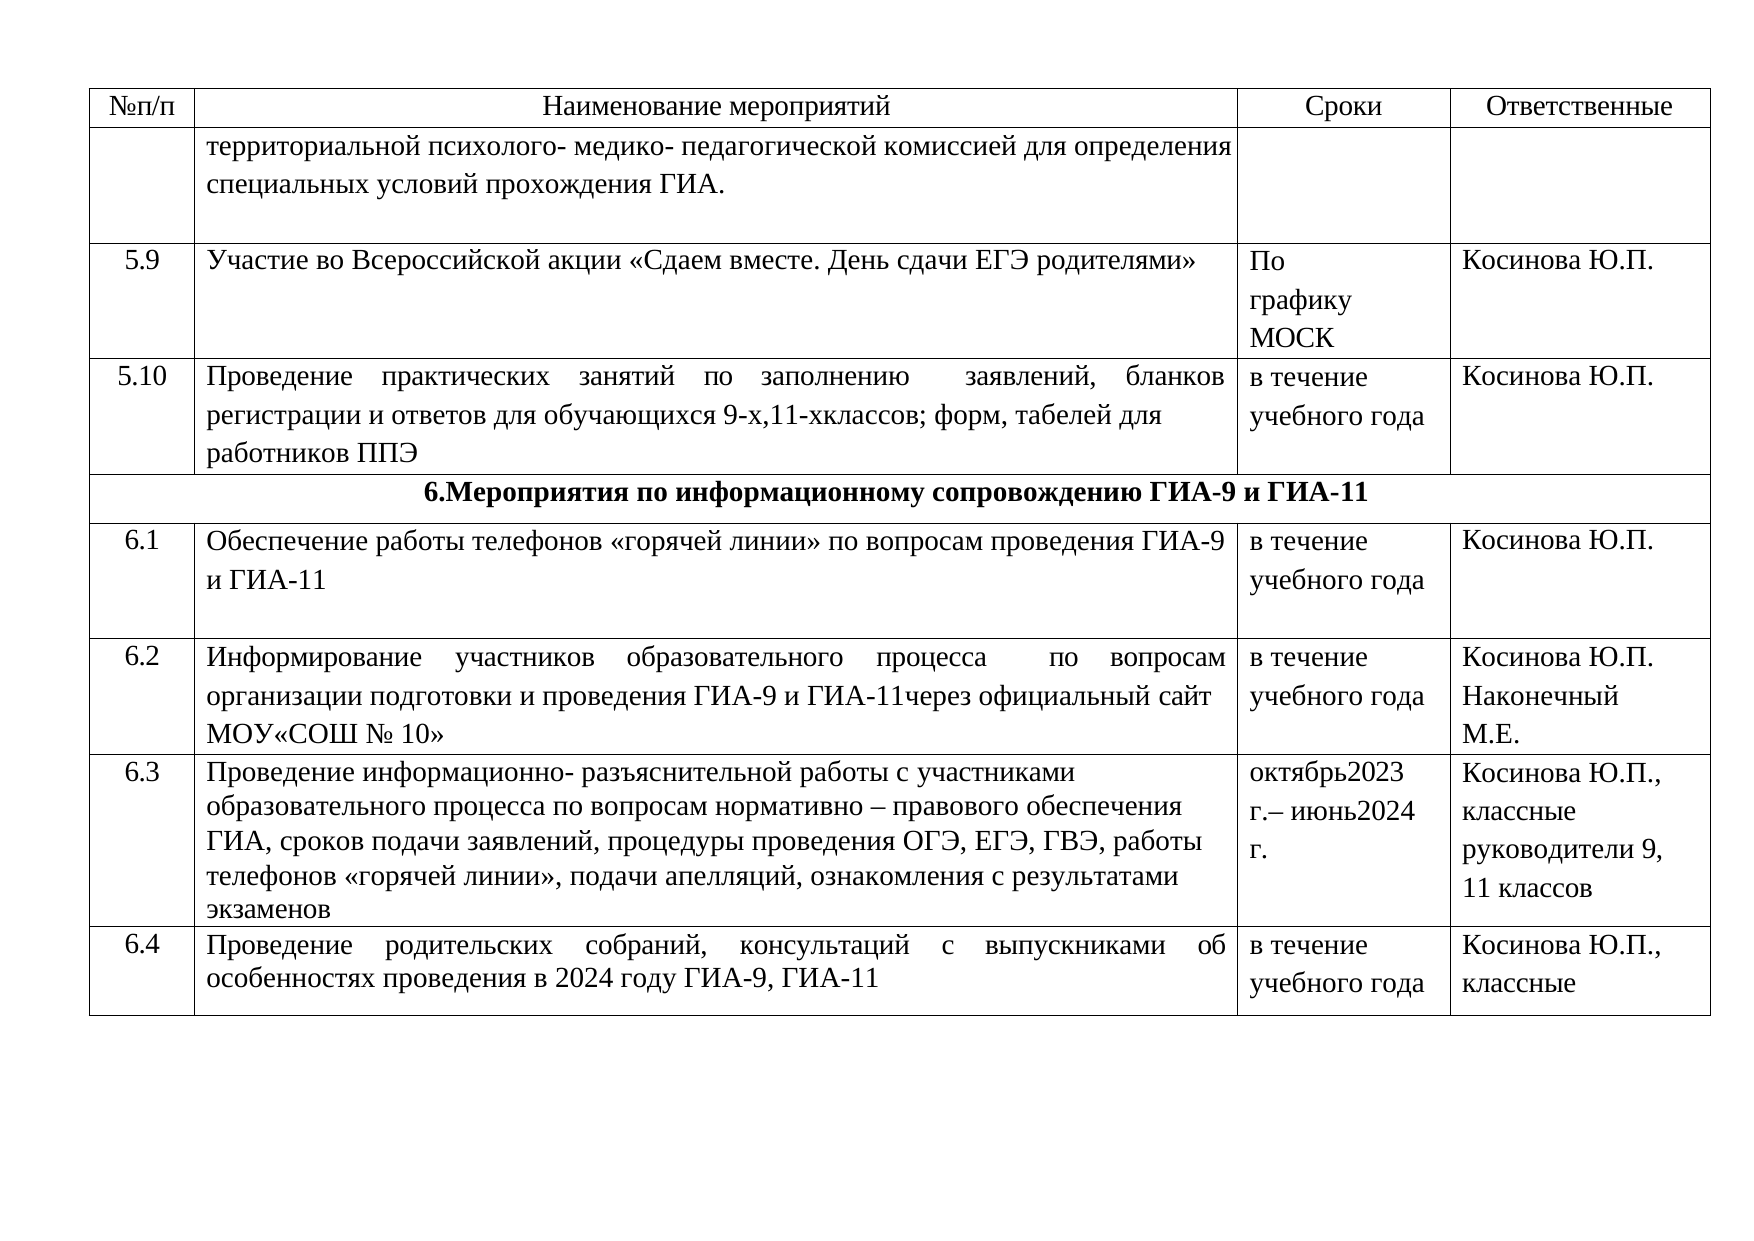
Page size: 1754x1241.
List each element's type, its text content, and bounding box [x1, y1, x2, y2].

table_cell октябрь2023 г.– июнь2024 г. [1238, 755, 1450, 926]
table_header Ответственные [1451, 89, 1710, 127]
table_cell [1451, 128, 1710, 242]
table_cell в течение учебного года [1238, 639, 1450, 754]
table_cell [90, 128, 194, 242]
table_cell 6.Мероприятия по информационному сопровождению ГИА-9 и ГИА-11 [90, 475, 1710, 522]
table_cell в течение учебного года [1238, 927, 1450, 1015]
table_header Сроки [1238, 89, 1450, 127]
table_cell Проведение информационно- разъяснительной работы с участниками образовательного процесса по вопросам нормативно – правового обеспечения ГИА, сроков подачи заявлений, процедуры проведения ОГЭ, ЕГЭ, ГВЭ, работы телефонов «горячей линии», подачи апелляций, ознакомления с результатами экзаменов [195, 755, 1237, 926]
table_cell 6.3 [90, 755, 194, 926]
table_cell По графику МОСК [1238, 244, 1450, 358]
table_cell Проведение родительских собраний, консультаций с выпускниками об особенностях проведения в 2024 году ГИА-9, ГИА-11 [195, 927, 1237, 1015]
table_cell [1238, 128, 1450, 242]
table_cell Косинова Ю.П. [1451, 524, 1710, 638]
table_cell 6.4 [90, 927, 194, 1015]
table_cell Косинова Ю.П., классные руководители 9, 11 классов [1451, 755, 1710, 926]
table_header №п/п [90, 89, 194, 127]
table_header Наименование мероприятий [195, 89, 1237, 127]
table_cell Косинова Ю.П. [1451, 244, 1710, 358]
table_cell Обеспечение работы телефонов «горячей линии» по вопросам проведения ГИА-9 и ГИА-11 [195, 524, 1237, 638]
table_cell 5.10 [90, 359, 194, 473]
table_cell в течение учебного года [1238, 359, 1450, 473]
table_cell Проведение практических занятий по заполнению заявлений, бланков регистрации и ответов для обучающихся 9-х,11-хклассов; форм, табелей для работников ППЭ [195, 359, 1237, 473]
table_cell 5.9 [90, 244, 194, 358]
table_cell Косинова Ю.П. [1451, 359, 1710, 473]
table_cell в течение учебного года [1238, 524, 1450, 638]
table_cell 6.1 [90, 524, 194, 638]
table_cell Участие во Всероссийской акции «Сдаем вместе. День сдачи ЕГЭ родителями» [195, 244, 1237, 358]
table_cell Косинова Ю.П. Наконечный М.Е. [1451, 639, 1710, 754]
table_cell Косинова Ю.П., классные [1451, 927, 1710, 1015]
table_cell 6.2 [90, 639, 194, 754]
table_cell территориальной психолого- медико- педагогической комиссией для определения специальных условий прохождения ГИА. [195, 128, 1237, 242]
table_cell Информирование участников образовательного процесса по вопросам организации подготовки и проведения ГИА-9 и ГИА-11через официальный сайт МОУ«СОШ № 10» [195, 639, 1237, 754]
